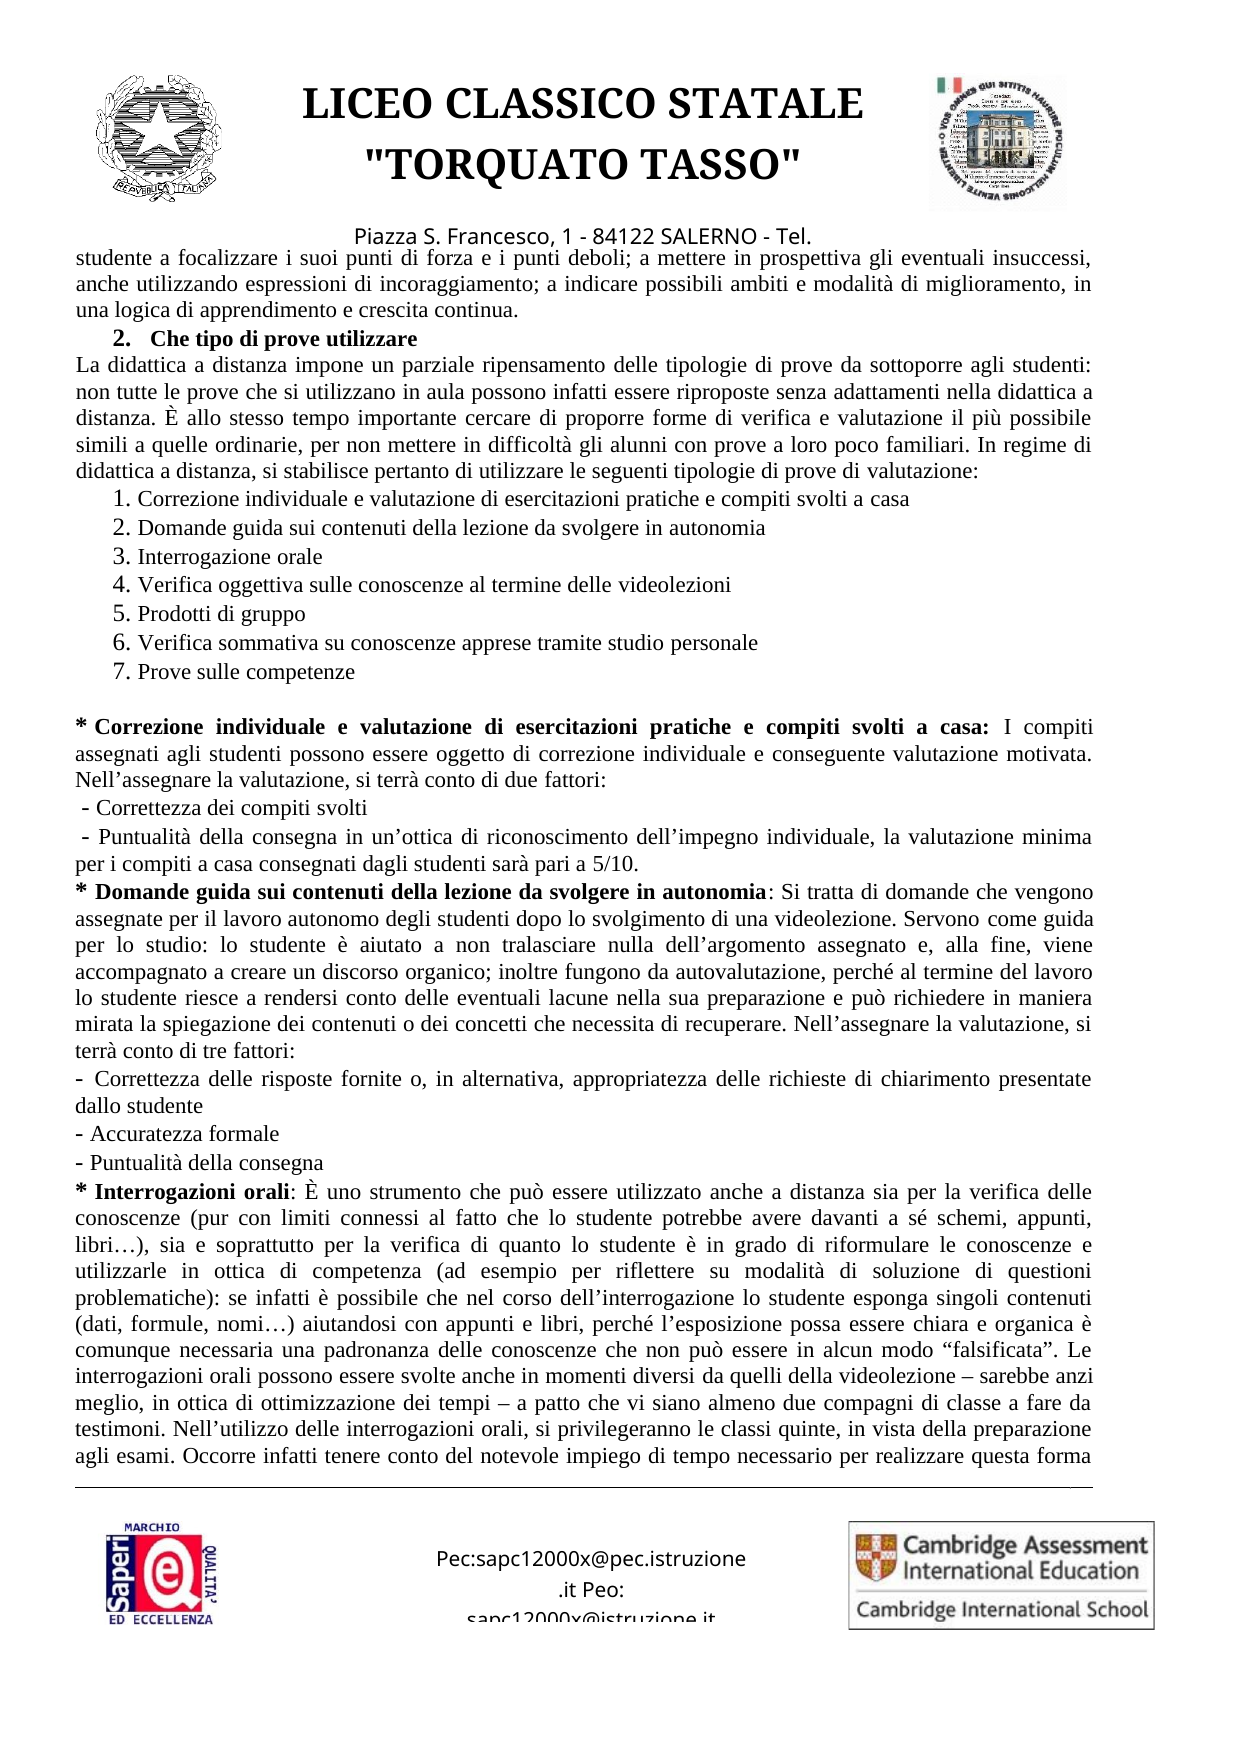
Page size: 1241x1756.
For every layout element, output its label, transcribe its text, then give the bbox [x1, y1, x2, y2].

list Prodotti di gruppo [112, 598, 1105, 627]
picture [97, 1521, 220, 1625]
list Verifica sommativa su conoscenze apprese tramite studio personale [112, 627, 1105, 656]
subtitle Che tipo di prove utilizzare [112, 323, 1105, 352]
list Interrogazione orale [112, 541, 1105, 569]
text La didattica a distanza impone un parziale ripensamento delle tipologie di prove da sottoporre agli studenti: non tutte le prove che si utilizzano in aula possono infatti essere riproposte senza adattamenti nella didattica a distanza. È allo stesso tempo importante cercare di proporre forme di verifica e valutazione il più possibile simili a quelle ordinarie, per non mettere in difficoltà gli alunni con prove a loro poco familiari. In regime di didattica a distanza, si stabilisce pertanto di utilizzare le seguenti tipologie di prove di valutazione: [76, 352, 1094, 483]
list Domande guida sui contenuti della lezione da svolgere in autonomia [112, 512, 1105, 541]
picture [848, 1521, 1155, 1630]
list Correttezza delle risposte fornite o, in alternativa, appropriatezza delle richieste di chiarimento presentate dallo studente [75, 1063, 1093, 1118]
list Domande guida sui contenuti della lezione da svolgere in autonomia: Si tratta di domande che vengono assegnate per il lavoro autonomo degli studenti dopo lo svolgimento di una videolezione. Servono come guida per lo studio: lo studente è aiutato a non tralasciare nulla dell’argomento assegnato e, alla fine, viene accompagnato a creare un discorso organico; inoltre fungono da autovalutazione, perché al termine del lavoro lo studente riesce a rendersi conto delle eventuali lacune nella sua preparazione e può richiedere in maniera mirata la spiegazione dei contenuti o dei concetti che necessita di recuperare. Nell’assegnare la valutazione, si terrà conto di tre fattori: [75, 876, 1094, 1063]
picture [96, 75, 222, 202]
list Puntualità della consegna [75, 1147, 1105, 1176]
list Accuratezza formale [75, 1118, 1105, 1147]
list Correzione individuale e valutazione di esercitazioni pratiche e compiti svolti a casa: I compiti assegnati agli studenti possono essere oggetto di correzione individuale e conseguente valutazione motivata. Nell’assegnare la valutazione, si terrà conto di due fattori: [75, 711, 1094, 792]
list Correzione individuale e valutazione di esercitazioni pratiche e compiti svolti a casa [112, 483, 1105, 512]
list Puntualità della consegna in un’ottica di riconoscimento dell’impegno individuale, la valutazione minima per i compiti a casa consegnati dagli studenti sarà pari a 5/10. [75, 821, 1093, 876]
list Verifica oggettiva sulle conoscenze al termine delle videolezioni [112, 569, 1105, 598]
list Prove sulle competenze [112, 656, 1105, 684]
list Correttezza dei compiti svolti [81, 792, 1105, 821]
picture [928, 73, 1068, 212]
